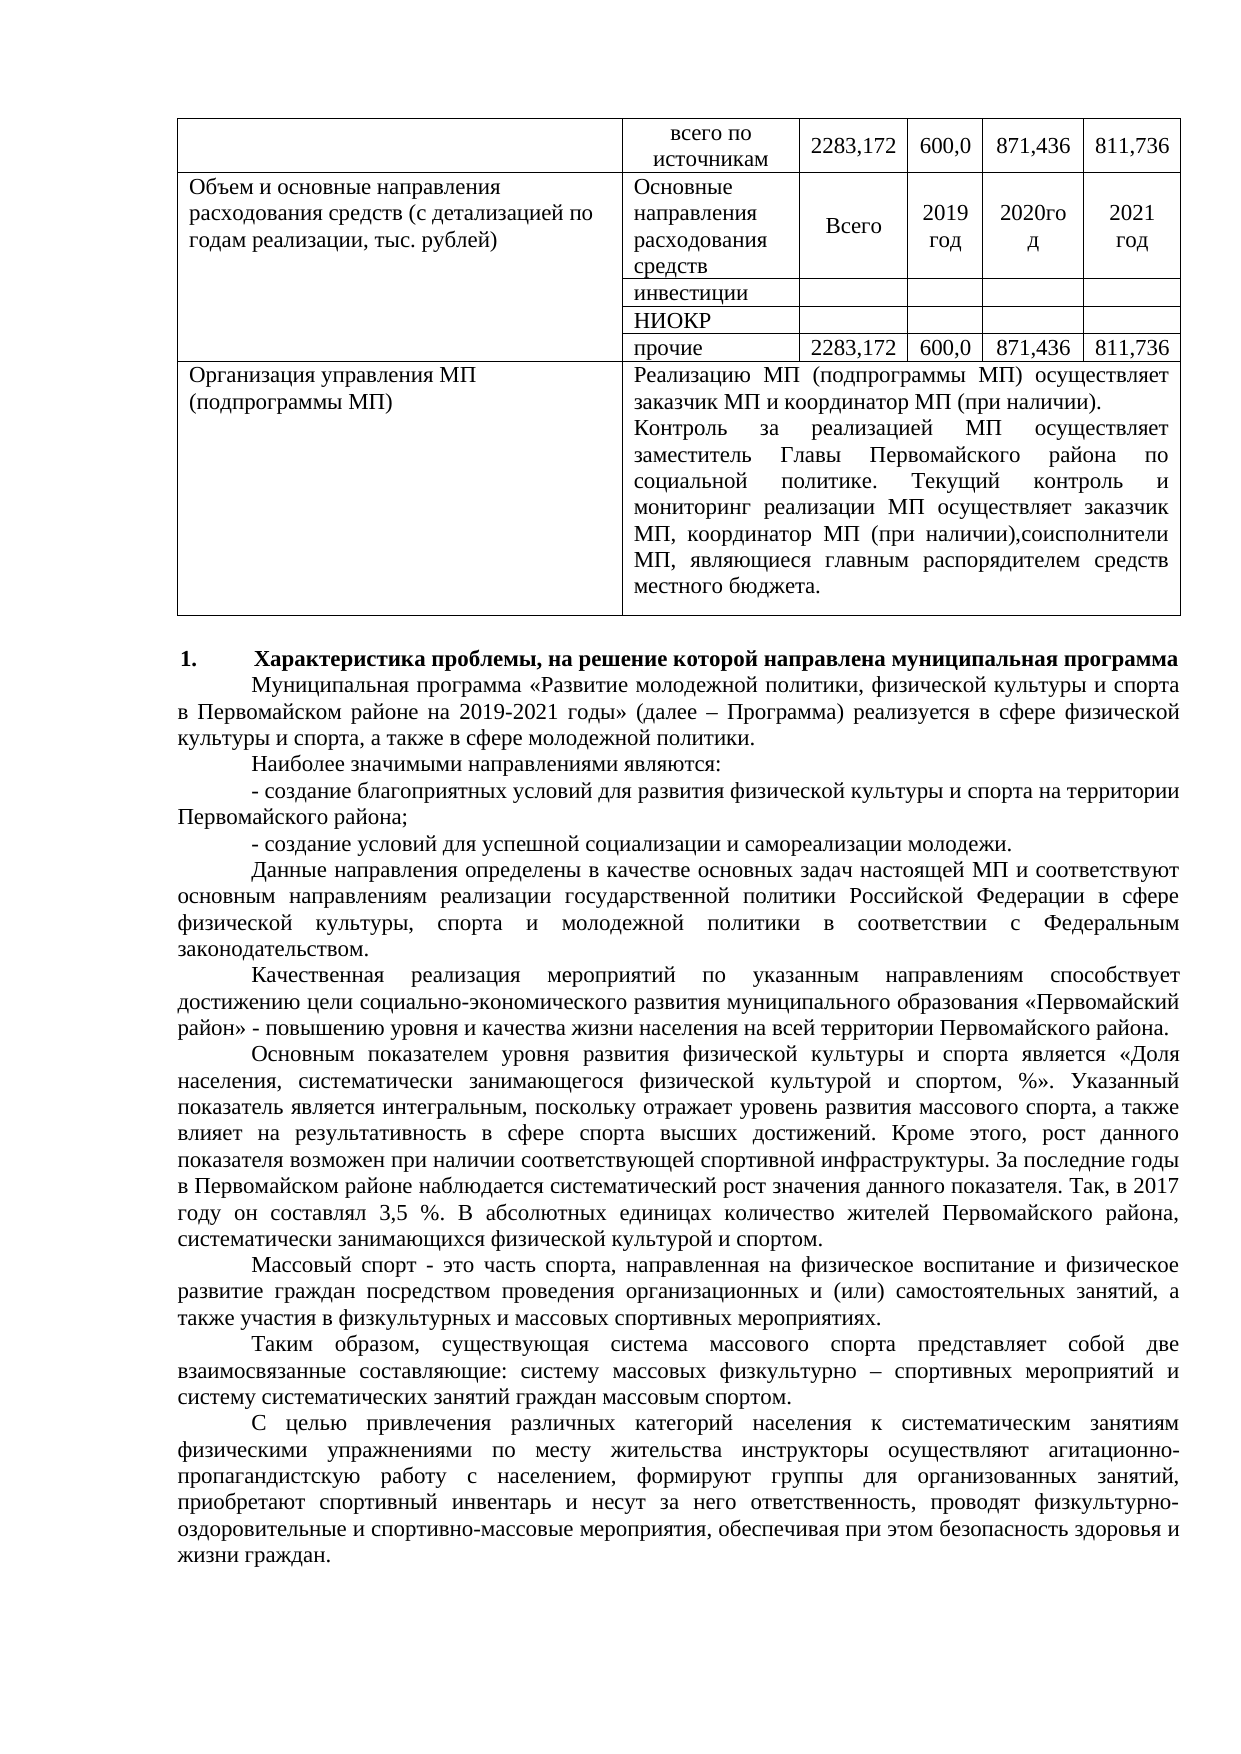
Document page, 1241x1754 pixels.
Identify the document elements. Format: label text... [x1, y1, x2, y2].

table_cell 2020год [983, 173, 1083, 278]
table_cell Всего [800, 173, 907, 278]
table_cell 871,436 [983, 119, 1083, 172]
table_cell 2283,172 [800, 334, 907, 361]
table_cell [983, 279, 1083, 306]
table_cell [983, 307, 1083, 333]
table_cell НИОКР [623, 307, 799, 333]
table_cell [800, 279, 907, 306]
text Муниципальная программа «Развитие молодежной политики, физической культуры и спорта в Первомайском районе на 2019-2021 годы» (далее – Программа) реализуется в сфере физической культуры и спорта, а также в сфере молодежной политики. [177, 671, 1181, 751]
table_cell [800, 307, 907, 333]
text - создание благоприятных условий для развития физической культуры и спорта на территории Первомайского района; [177, 777, 1181, 829]
table_cell [908, 279, 982, 306]
table_cell Реализацию МП (подпрограммы МП) осуществляет заказчик МП и координатор МП (при наличии). Контроль за реализацией МП осуществляет заместитель Главы Первомайского района по социальной политике. Текущий контроль и мониторинг реализации МП осуществляет заказчик МП, координатор МП (при наличии),соисполнители МП, являющиеся главным распорядителем средств местного бюджета. [623, 362, 1180, 615]
table_cell Организация управления МП (подпрограммы МП) [178, 362, 622, 615]
text С целью привлечения различных категорий населения к систематическим занятиям физическими упражнениями по месту жительства инструкторы осуществляют агитационно-пропагандистскую работу с населением, формируют группы для организованных занятий, приобретают спортивный инвентарь и несут за него ответственность, проводят физкультурно-оздоровительные и спортивно-массовые мероприятия, обеспечивая при этом безопасность здоровья и жизни граждан. [177, 1409, 1181, 1567]
text Наиболее значимыми направлениями являются: [177, 751, 1181, 777]
table_cell 600,0 [908, 119, 982, 172]
table_cell [1084, 307, 1180, 333]
list Характеристика проблемы, на решение которой направлена муниципальная программа [177, 645, 1181, 671]
text - создание условий для успешной социализации и самореализации молодежи. [177, 829, 1181, 856]
table_cell инвестиции [623, 279, 799, 306]
table_cell Объем и основные направления расходования средств (с детализацией по годам реализации, тыс. рублей) [178, 173, 622, 361]
table_cell 871,436 [983, 334, 1083, 361]
text Качественная реализация мероприятий по указанным направлениям способствует достижению цели социально-экономического развития муниципального образования «Первомайский район» - повышению уровня и качества жизни населения на всей территории Первомайского района. [177, 961, 1181, 1040]
text Массовый спорт - это часть спорта, направленная на физическое воспитание и физическое развитие граждан посредством проведения организационных и (или) самостоятельных занятий, а также участия в физкультурных и массовых спортивных мероприятиях. [177, 1251, 1181, 1330]
text Основным показателем уровня развития физической культуры и спорта является «Доля населения, систематически занимающегося физической культурой и спортом, %». Указанный показатель является интегральным, поскольку отражает уровень развития массового спорта, а также влияет на результативность в сфере спорта высших достижений. Кроме этого, рост данного показателя возможен при наличии соответствующей спортивной инфраструктуры. За последние годы в Первомайском районе наблюдается систематический рост значения данного показателя. Так, в 2017 году он составлял 3,5 %. В абсолютных единицах количество жителей Первомайского района, систематически занимающихся физической культурой и спортом. [177, 1040, 1181, 1251]
table_cell 2021 год [1084, 173, 1180, 278]
table_cell [908, 307, 982, 333]
table_cell всего по источникам [623, 119, 799, 172]
table_cell Основные направления расходования средств [623, 173, 799, 278]
text Данные направления определены в качестве основных задач настоящей МП и соответствуют основным направлениям реализации государственной политики Российской Федерации в сфере физической культуры, спорта и молодежной политики в соответствии с Федеральным законодательством. [177, 856, 1181, 961]
table_cell [1084, 279, 1180, 306]
table_cell 2019 год [908, 173, 982, 278]
table_cell 811,736 [1084, 119, 1180, 172]
table_cell прочие [623, 334, 799, 361]
table_cell 2283,172 [800, 119, 907, 172]
text Таким образом, существующая система массового спорта представляет собой две взаимосвязанные составляющие: систему массовых физкультурно – спортивных мероприятий и систему систематических занятий граждан массовым спортом. [177, 1330, 1181, 1409]
table_cell 600,0 [908, 334, 982, 361]
table_cell 811,736 [1084, 334, 1180, 361]
